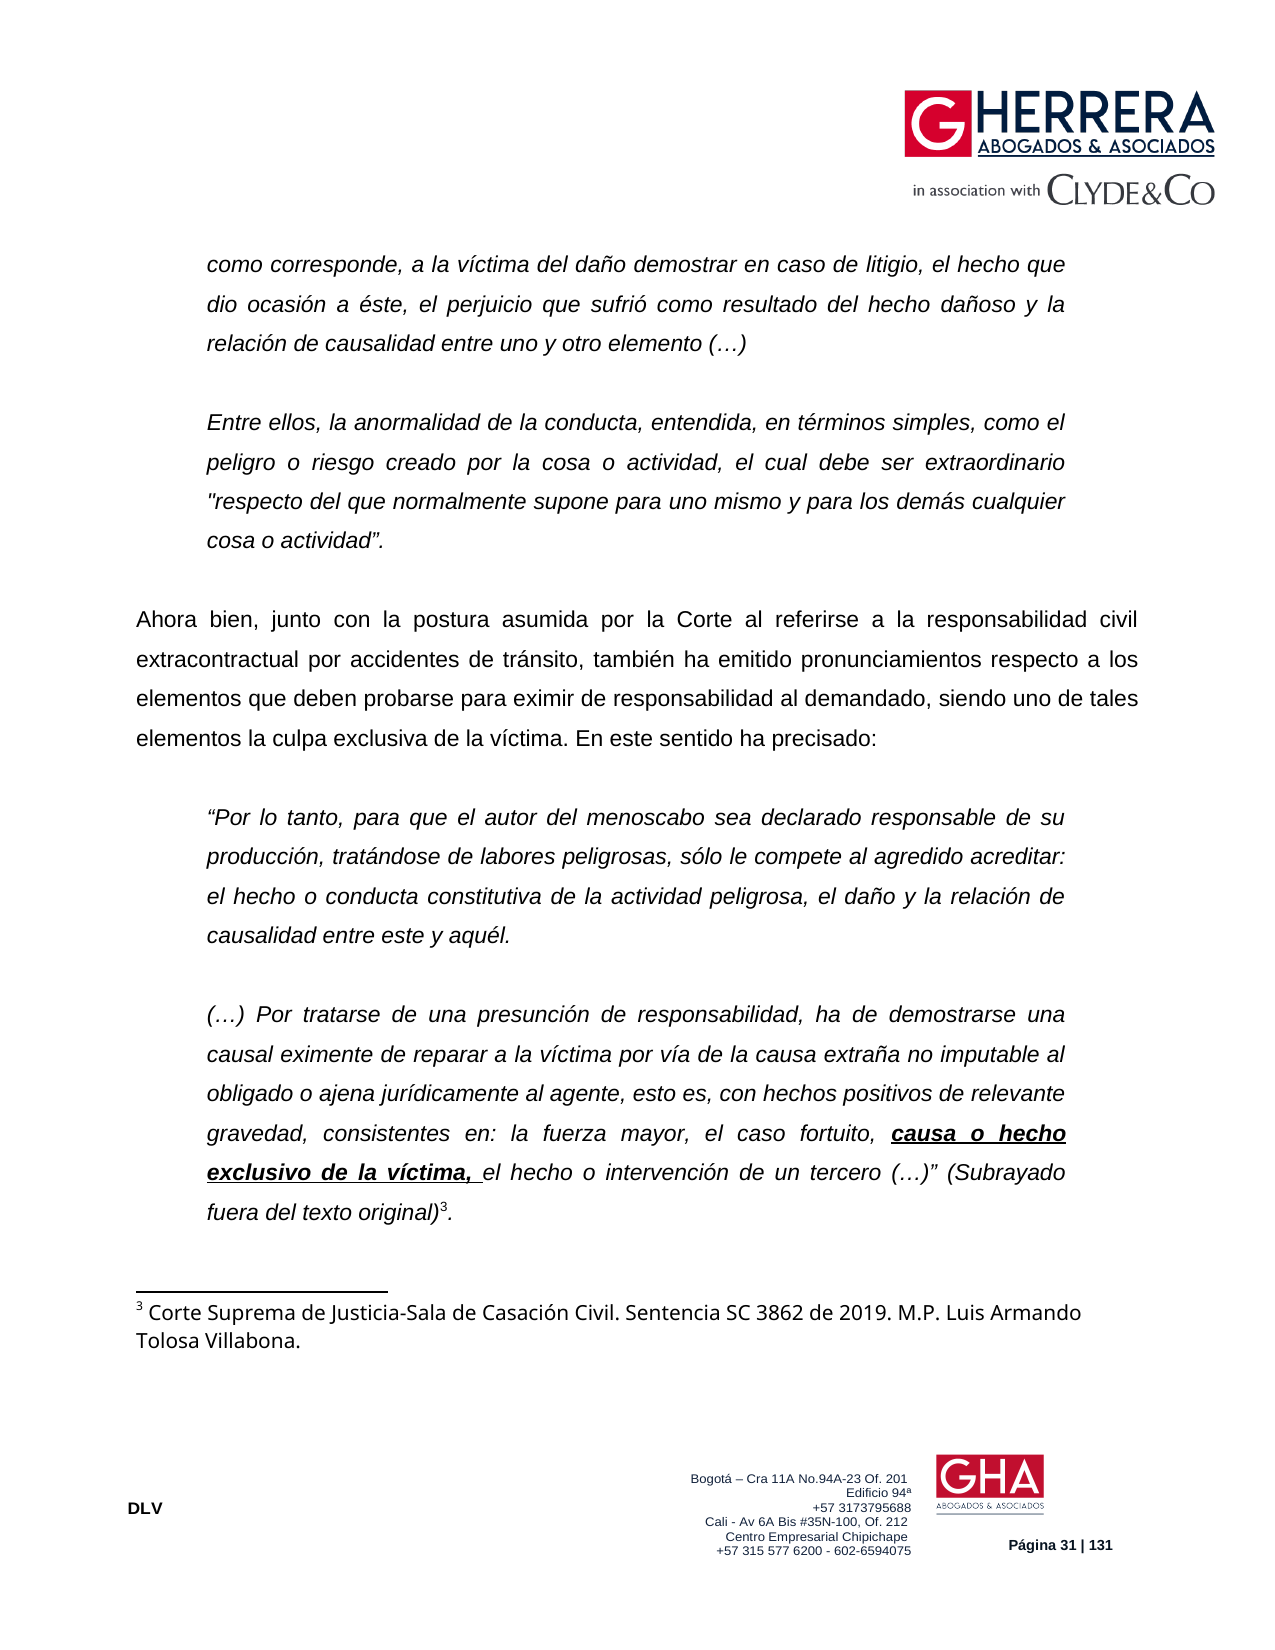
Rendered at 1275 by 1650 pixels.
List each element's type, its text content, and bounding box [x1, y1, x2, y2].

text (…) Por tratarse de una presunción de responsabilidad, ha de demostrarse una causal eximente de reparar a la víctima por vía de la causa extraña no imputable al obligado o ajena jurídicamente al agente, esto es, con hechos positivos de relevante gravedad, consistentes en: la fuerza mayor, el caso fortuito, causa o hecho exclusivo de la víctima, el hecho o intervención de un tercero (…)” (Subrayado fuera del texto original). [207, 1001, 1068, 1225]
text “Por lo tanto, para que el autor del menoscabo sea declarado responsable de su producción, tratándose de labores peligrosas, sólo le compete al agredido acreditar: el hecho o conducta constitutiva de la actividad peligrosa, el daño y la relación de causalidad entre este y aquél. [207, 804, 1068, 948]
text Ahora bien, junto con la postura asumida por la Corte al referirse a la responsabilidad civil extracontractual por accidentes de tránsito, también ha emitido pronunciamientos respecto a los elementos que deben probarse para eximir de responsabilidad al demandado, siendo uno de tales elementos la culpa exclusiva de la víctima. En este sentido ha precisado: [136, 606, 1139, 751]
picture [929, 1451, 1050, 1519]
text Entre ellos, la anormalidad de la conducta, entendida, en términos simples, como el peligro o riesgo creado por la cosa o actividad, el cual debe ser extraordinario "respecto del que normalmente supone para uno mismo y para los demás cualquier cosa o actividad”. [207, 409, 1068, 554]
picture [884, 73, 1235, 222]
